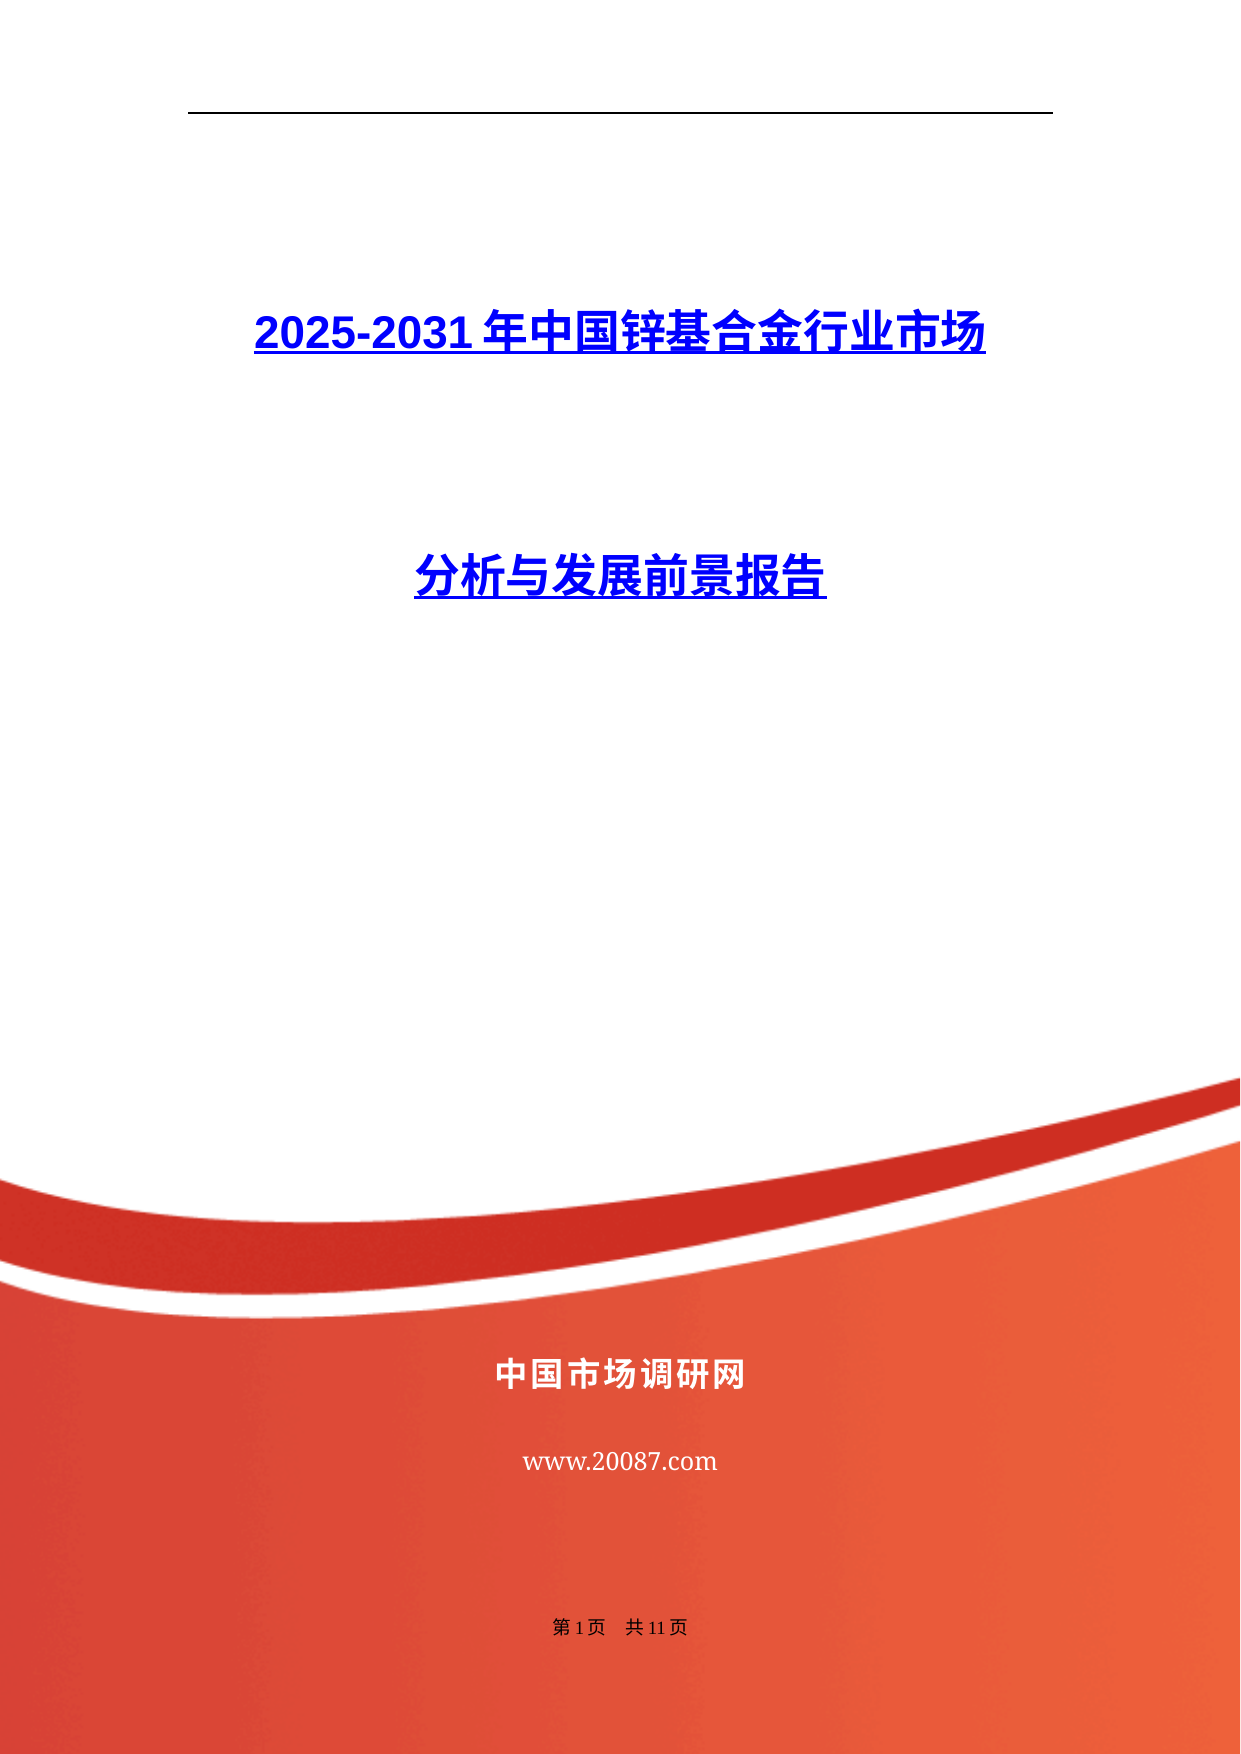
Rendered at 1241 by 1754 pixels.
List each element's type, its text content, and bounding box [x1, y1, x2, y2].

table_header 2025-2031年中国锌基合金行业市场分析与发展前景报告 [188, 207, 1053, 773]
picture [0, 1006, 1241, 1754]
text www.20087.com [187, 1428, 1053, 1493]
subtitle 中国市场调研网 [187, 1339, 1053, 1404]
